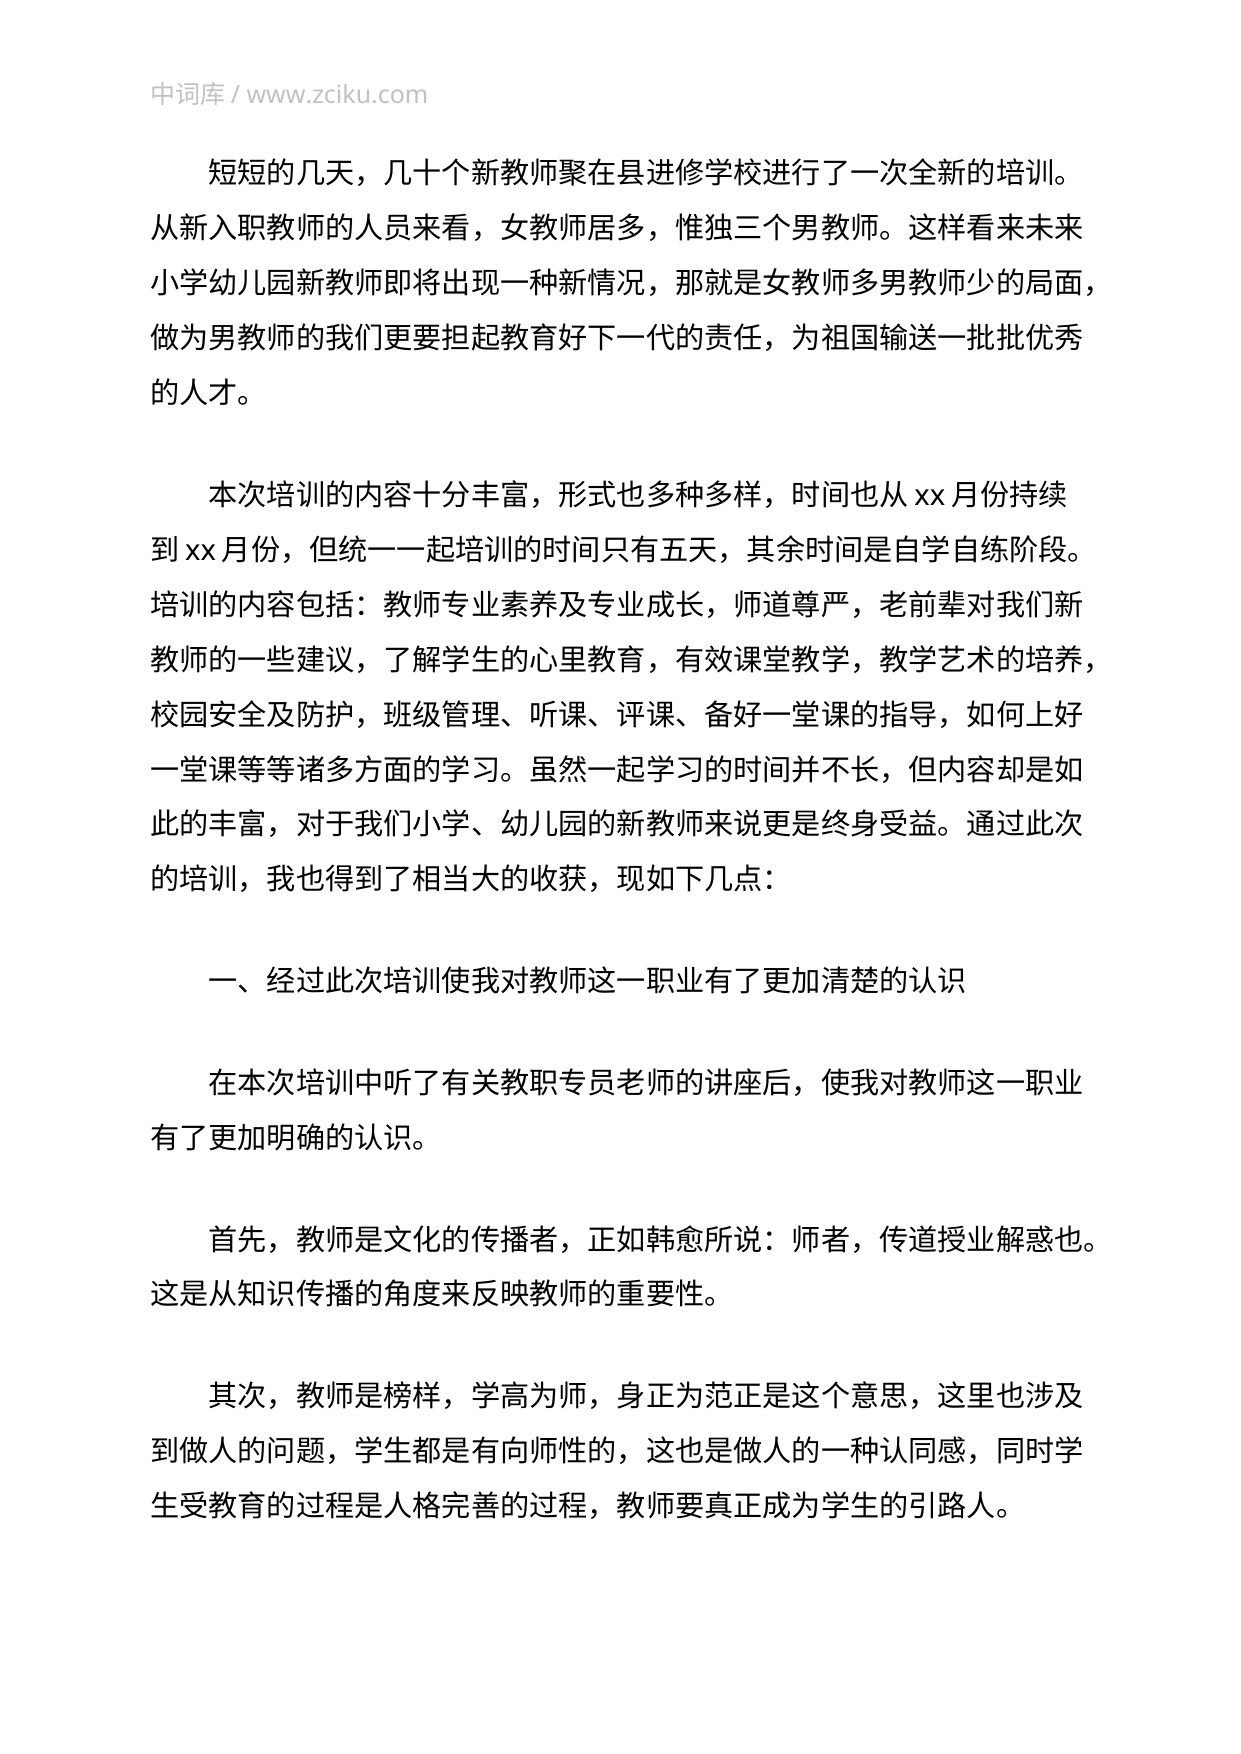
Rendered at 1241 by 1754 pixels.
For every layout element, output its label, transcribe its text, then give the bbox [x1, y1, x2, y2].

text 在本次培训中听了有关教职专员老师的讲座后，使我对教师这一职业有了更加明确的认识。 [150, 1059, 1090, 1157]
text 本次培训的内容十分丰富，形式也多种多样，时间也从xx月份持续到xx月份，但统一一起培训的时间只有五天，其余时间是自学自练阶段。培训的内容包括：教师专业素养及专业成长，师道尊严，老前辈对我们新教师的一些建议，了解学生的心里教育，有效课堂教学，教学艺术的培养，校园安全及防护，班级管理、听课、评课、备好一堂课的指导，如何上好一堂课等等诸多方面的学习。虽然一起学习的时间并不长，但内容却是如此的丰富，对于我们小学、幼儿园的新教师来说更是终身受益。通过此次的培训，我也得到了相当大的收获，现如下几点： [150, 471, 1090, 898]
text 一、经过此次培训使我对教师这一职业有了更加清楚的认识 [150, 958, 1090, 1000]
text 其次，教师是榜样，学高为师，身正为范正是这个意思，这里也涉及到做人的问题，学生都是有向师性的，这也是做人的一种认同感，同时学生受教育的过程是人格完善的过程，教师要真正成为学生的引路人。 [150, 1373, 1090, 1525]
text 短短的几天，几十个新教师聚在县进修学校进行了一次全新的培训。从新入职教师的人员来看，女教师居多，惟独三个男教师。这样看来未来小学幼儿园新教师即将出现一种新情况，那就是女教师多男教师少的局面，做为男教师的我们更要担起教育好下一代的责任，为祖国输送一批批优秀的人才。 [150, 150, 1090, 412]
text 首先，教师是文化的传播者，正如韩愈所说：师者，传道授业解惑也。这是从知识传播的角度来反映教师的重要性。 [150, 1216, 1090, 1313]
